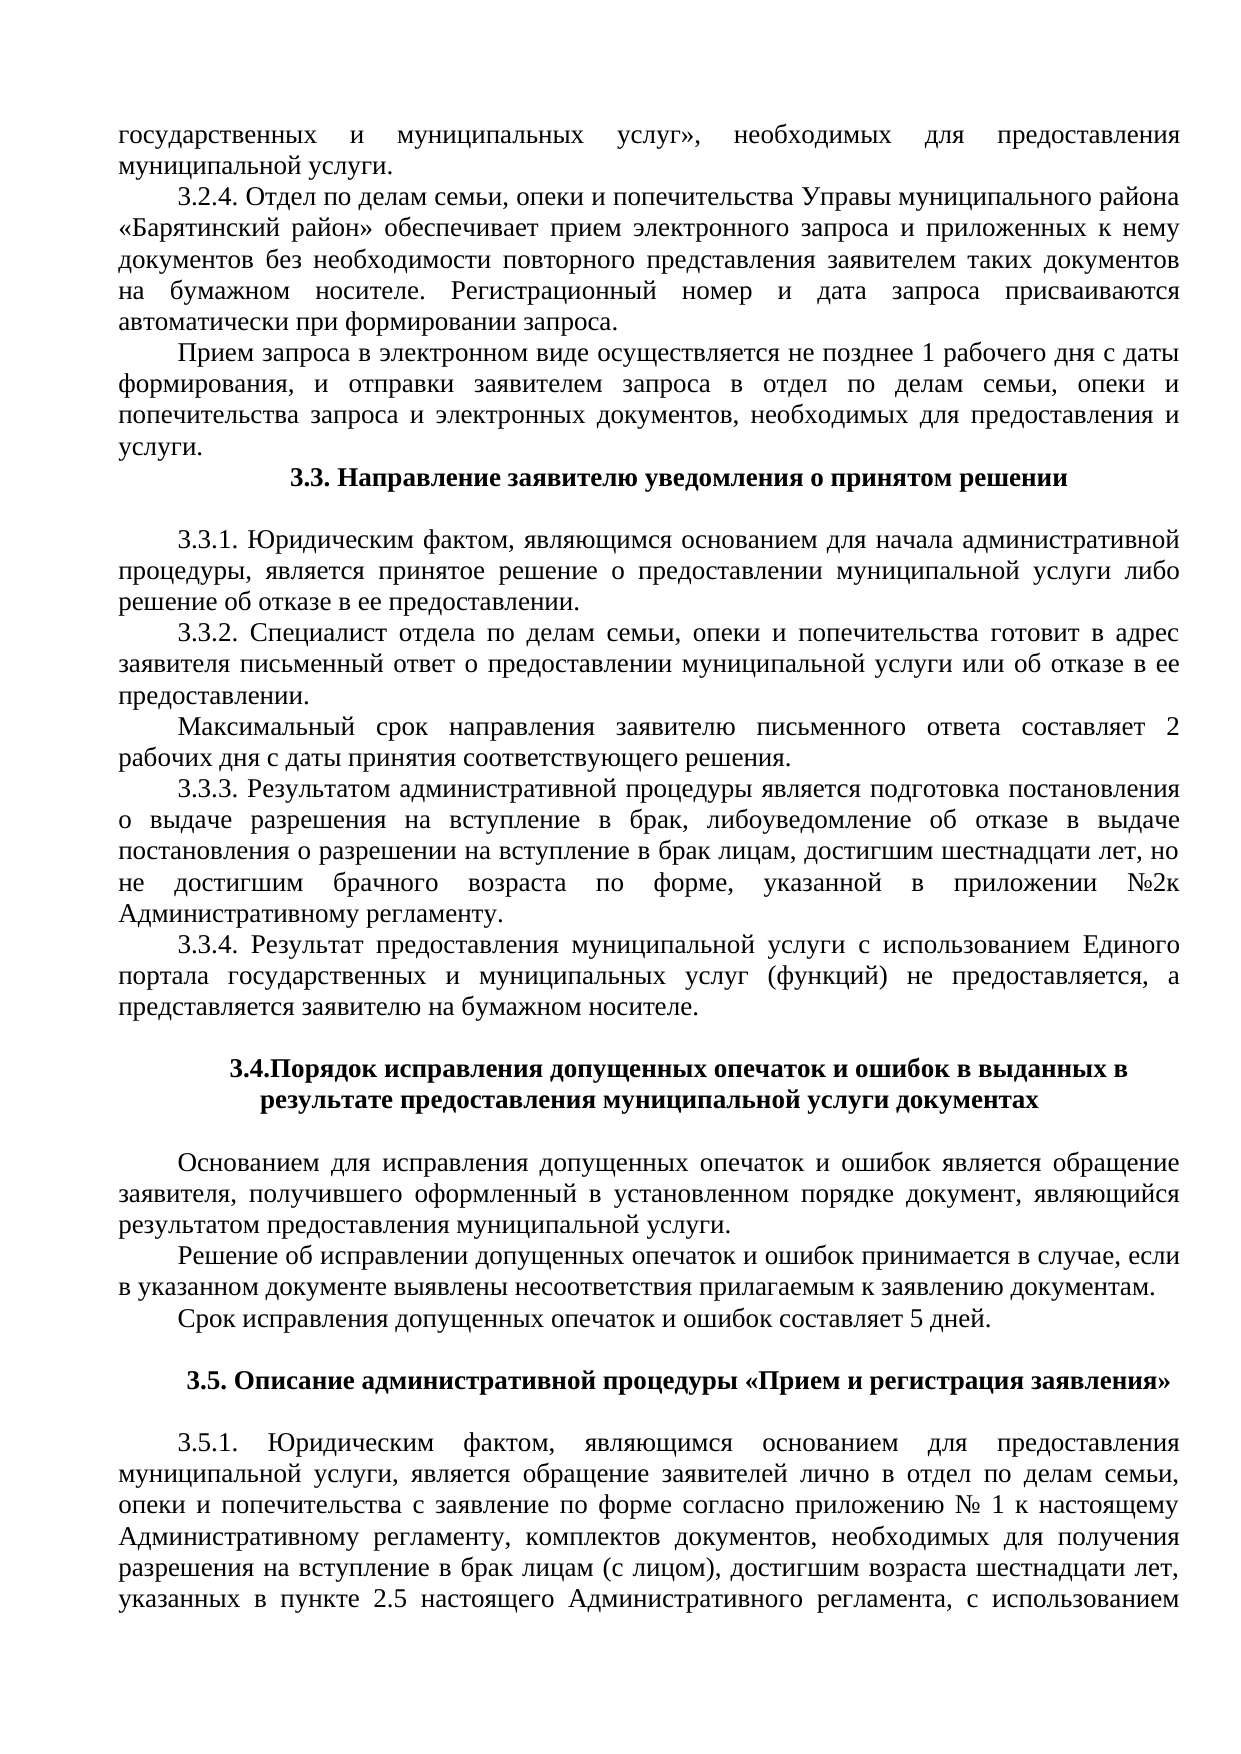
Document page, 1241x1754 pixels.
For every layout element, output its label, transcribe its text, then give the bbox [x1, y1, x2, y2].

text Прием запроса в электронном виде осуществляется не позднее 1 рабочего дня с даты формирования, и отправки заявителем запроса в отдел по делам семьи, опеки и попечительства запроса и электронных документов, необходимых для предоставления и услуги. [118, 336, 1181, 461]
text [118, 1426, 1181, 1613]
text 3.5. Описание административной процедуры «Прием и регистрация заявления» [118, 1364, 1181, 1395]
text Срок исправления допущенных опечаток и ошибок составляет 5 дней. [118, 1302, 1181, 1333]
text 3.3.1. Юридическим фактом, являющимся основанием для начала административной процедуры, является принятое решение о предоставлении муниципальной услуги либо решение об отказе в ее предоставлении. [118, 523, 1181, 616]
text 3.4.Порядок исправления допущенных опечаток и ошибок в выданных в результате предоставления муниципальной услуги документах [118, 1052, 1181, 1115]
text 3.3. Направление заявителю уведомления о принятом решении [118, 461, 1181, 492]
text Решение об исправлении допущенных опечаток и ошибок принимается в случае, если в указанном документе выявлены несоответствия прилагаемым к заявлению документам. [118, 1239, 1181, 1302]
text 3.2.4. Отдел по делам семьи, опеки и попечительства Управы муниципального района «Барятинский район» обеспечивает прием электронного запроса и приложенных к нему документов без необходимости повторного представления заявителем таких документов на бумажном носителе. Регистрационный номер и дата запроса присваиваются автоматически при формировании запроса. [118, 180, 1181, 336]
text 3.3.4. Результат предоставления муниципальной услуги с использованием Единого портала государственных и муниципальных услуг (функций) не предоставляется, а представляется заявителю на бумажном носителе. [118, 928, 1181, 1021]
text 3.3.3. Результатом административной процедуры является подготовка постановления о выдаче разрешения на вступление в брак, либоуведомление об отказе в выдаче постановления о разрешении на вступление в брак лицам, достигшим шестнадцати лет, но не достигшим брачного возраста по форме, указанной в приложении №2к Административному регламенту. [118, 772, 1181, 928]
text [118, 118, 1181, 180]
text 3.3.2. Специалист отдела по делам семьи, опеки и попечительства готовит в адрес заявителя письменный ответ о предоставлении муниципальной услуги или об отказе в ее предоставлении. [118, 616, 1181, 710]
text Основанием для исправления допущенных опечаток и ошибок является обращение заявителя, получившего оформленный в установленном порядке документ, являющийся результатом предоставления муниципальной услуги. [118, 1146, 1181, 1239]
text Максимальный срок направления заявителю письменного ответа составляет 2 рабочих дня с даты принятия соответствующего решения. [118, 710, 1181, 772]
